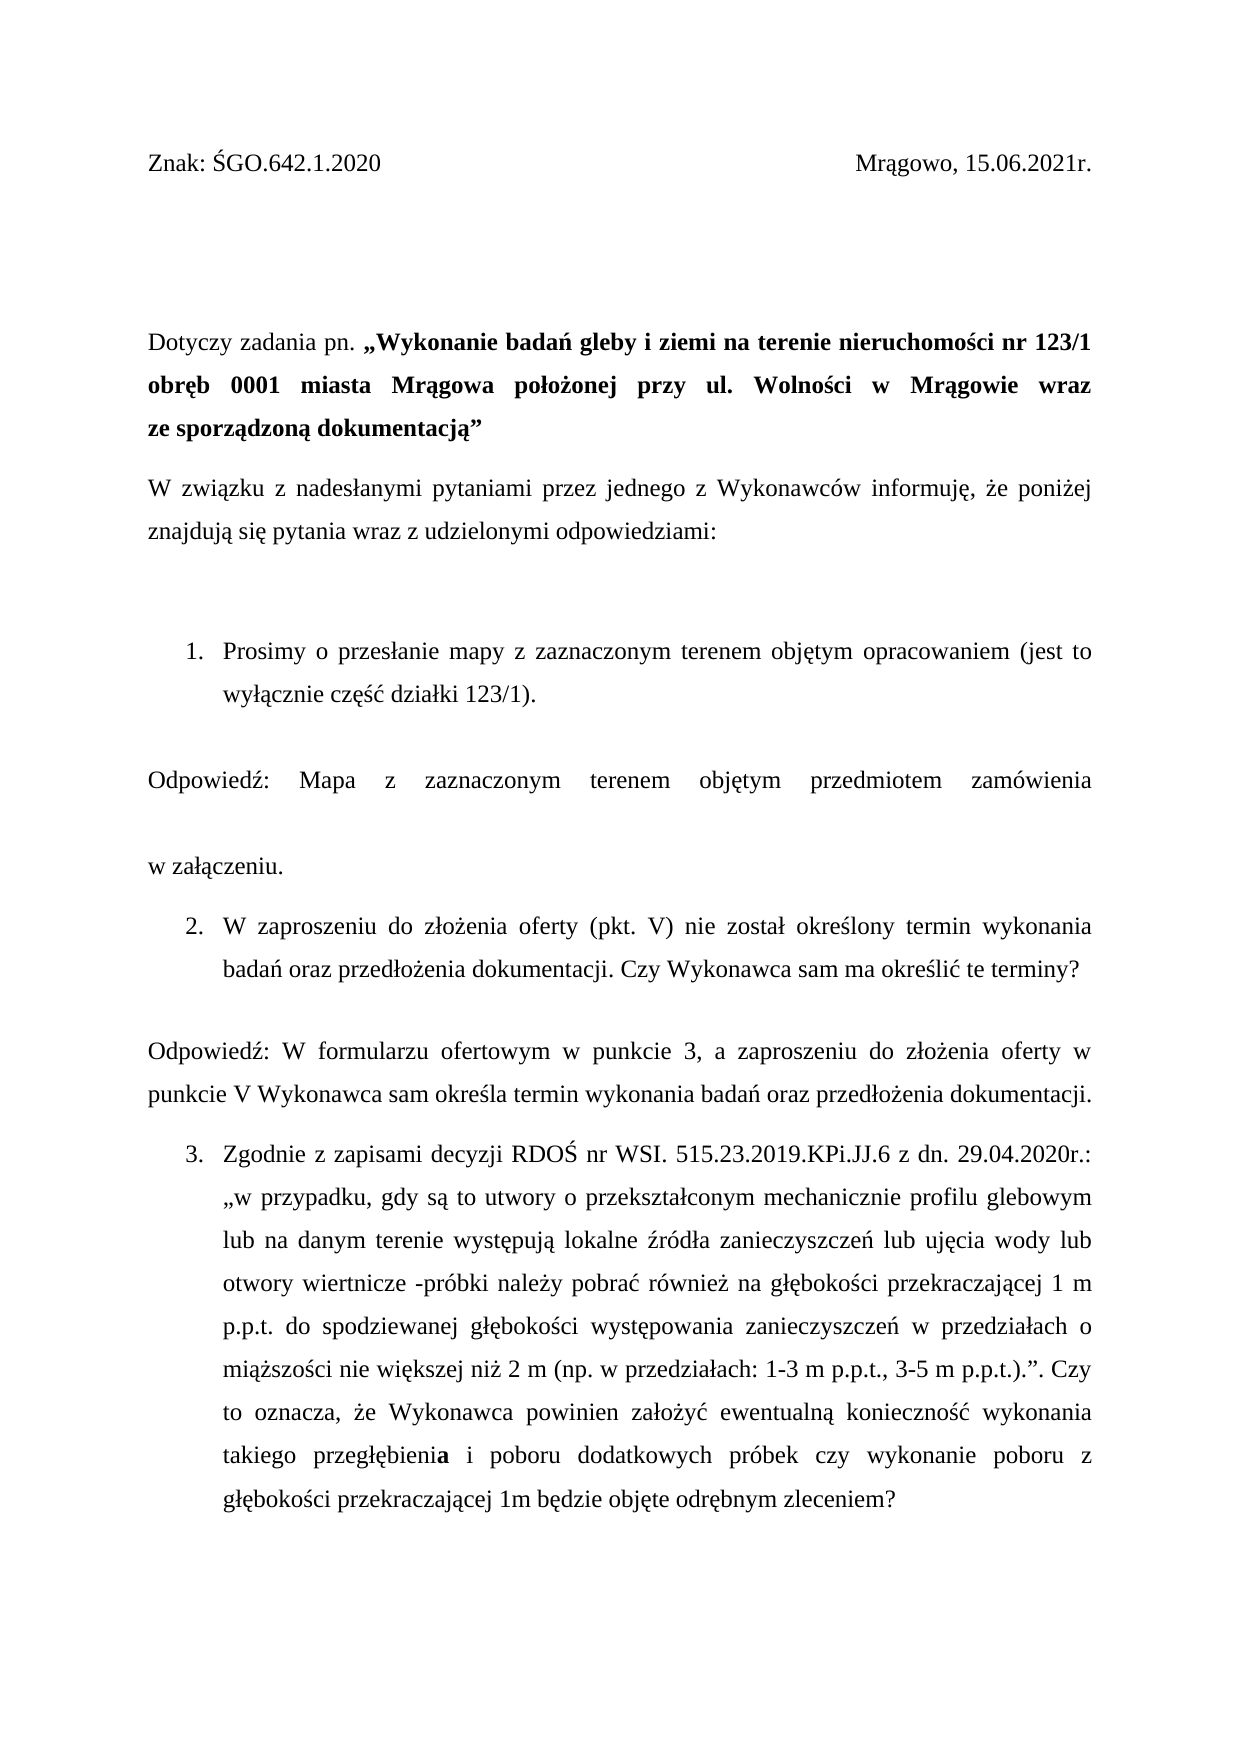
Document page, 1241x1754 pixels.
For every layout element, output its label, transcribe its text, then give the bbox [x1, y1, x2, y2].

text W związku z nadesłanymi pytaniami przez jednego z Wykonawców informuję, że poniżej znajdują się pytania wraz z udzielonymi odpowiedziami: [148, 473, 1093, 545]
list Zgodnie z zapisami decyzji RDOŚ nr WSI. 515.23.2019.KPi.JJ.6 z dn. 29.04.2020r.: „w przypadku, gdy są to utwory o przekształconym mechanicznie profilu glebowym lub na danym terenie występują lokalne źródła zanieczyszczeń lub ujęcia wody lub otwory wiertnicze -próbki należy pobrać również na głębokości przekraczającej 1 m p.p.t. do spodziewanej głębokości występowania zanieczyszczeń w przedziałach o miąższości nie większej niż 2 m (np. w przedziałach: 1-3 m p.p.t., 3-5 m p.p.t.).”. Czy to oznacza, że Wykonawca powinien założyć ewentualną konieczność wykonania takiego przegłębienia i poboru dodatkowych próbek czy wykonanie poboru z głębokości przekraczającej 1m będzie objęte odrębnym zleceniem? [185, 1139, 1093, 1512]
text Dotyczy zadania pn. „Wykonanie badań gleby i ziemi na terenie nieruchomości nr 123/1 obręb 0001 miasta Mrągowa położonej przy ul. Wolności w Mrągowie wraz ze sporządzoną dokumentacją” [148, 327, 1093, 442]
text Odpowiedź: Mapa z zaznaczonym terenem objętym przedmiotem zamówienia w załączeniu. [148, 765, 1093, 880]
list Prosimy o przesłanie mapy z zaznaczonym terenem objętym opracowaniem (jest to wyłącznie część działki 123/1). [185, 636, 1093, 708]
text Odpowiedź: W formularzu ofertowym w punkcie 3, a zaproszeniu do złożenia oferty w punkcie V Wykonawca sam określa termin wykonania badań oraz przedłożenia dokumentacji. [148, 1036, 1093, 1108]
text Znak: ŚGO.642.1.2020 Mrągowo, 15.06.2021r. [148, 148, 1093, 176]
list W zaproszeniu do złożenia oferty (pkt. V) nie został określony termin wykonania badań oraz przedłożenia dokumentacji. Czy Wykonawca sam ma określić te terminy? [185, 911, 1093, 983]
